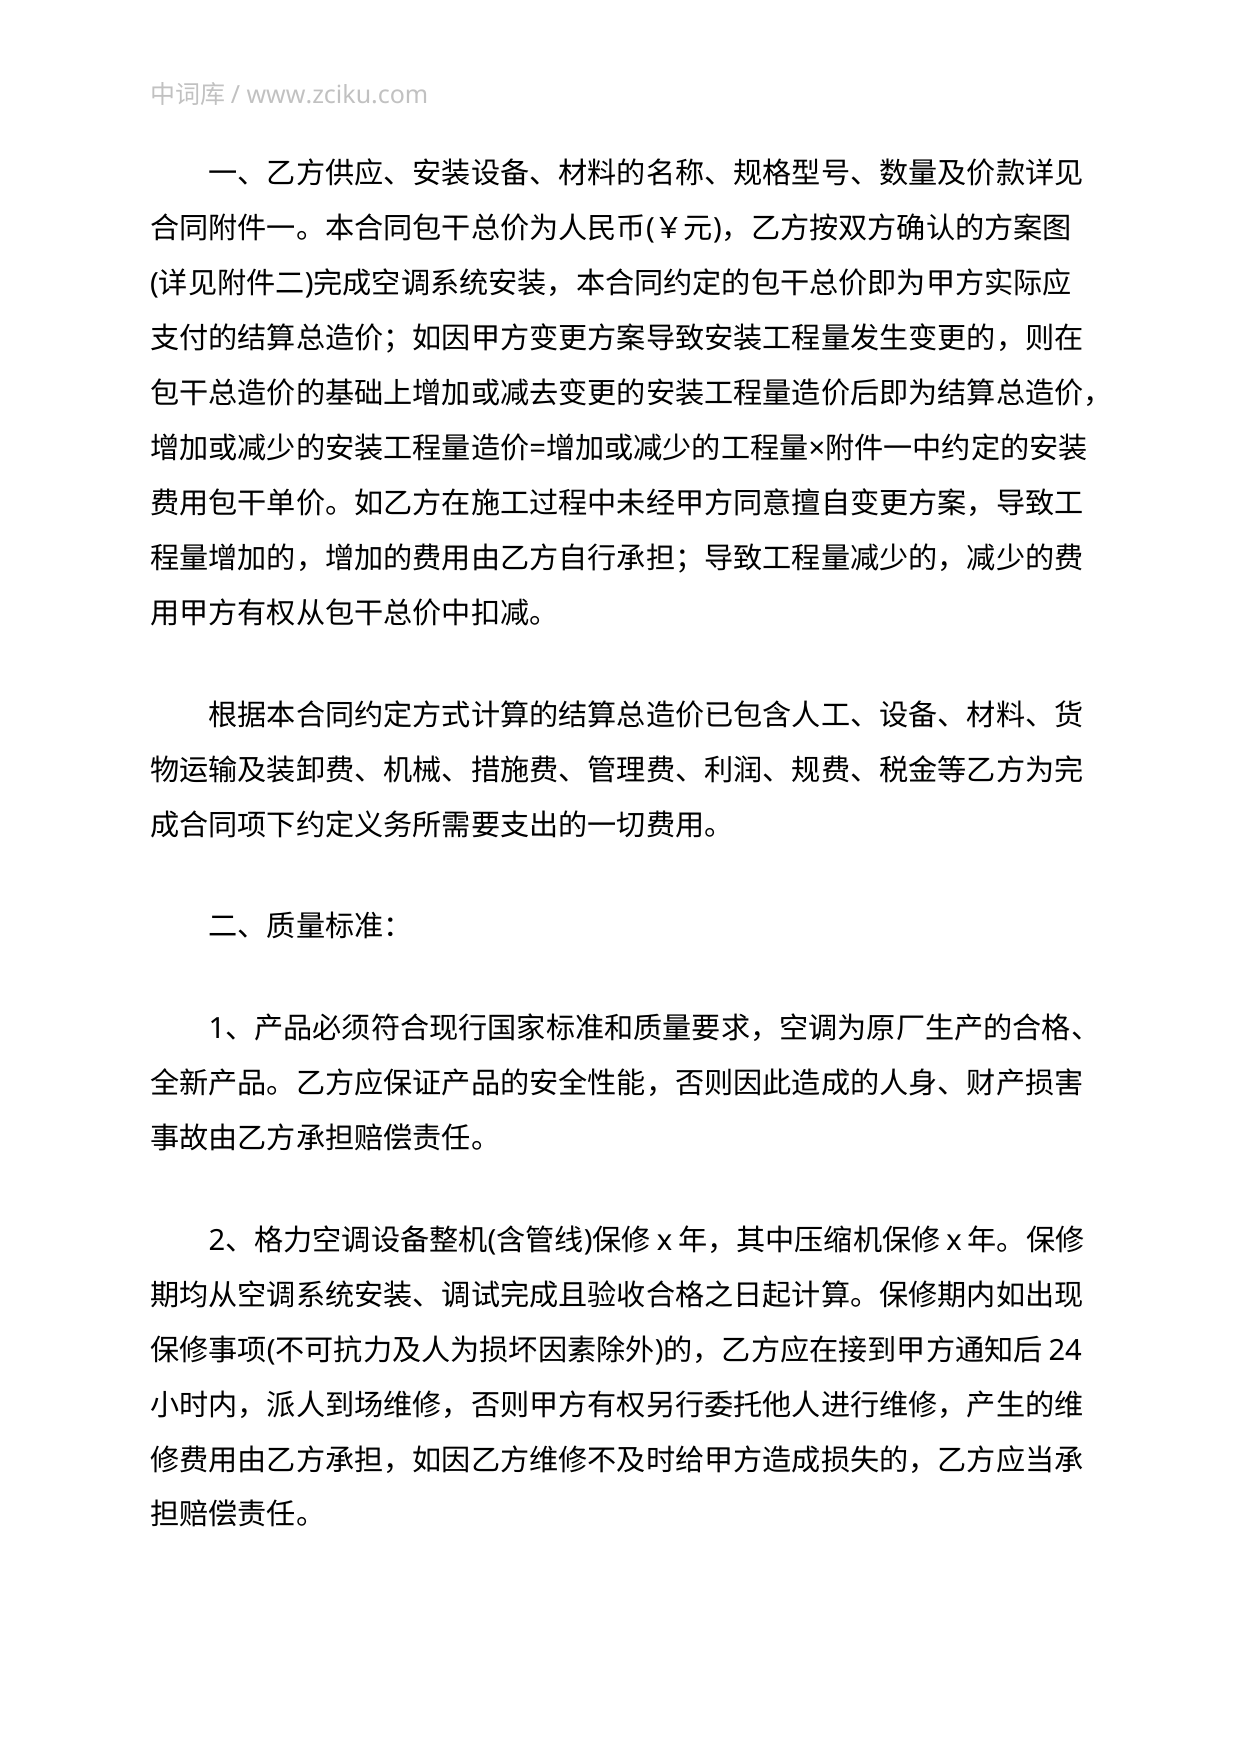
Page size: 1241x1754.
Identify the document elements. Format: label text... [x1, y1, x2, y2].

text 二、质量标准： [150, 903, 1090, 945]
text 1、产品必须符合现行国家标准和质量要求，空调为原厂生产的合格、全新产品。乙方应保证产品的安全性能，否则因此造成的人身、财产损害事故由乙方承担赔偿责任。 [150, 1004, 1090, 1157]
text 根据本合同约定方式计算的结算总造价已包含人工、设备、材料、货物运输及装卸费、机械、措施费、管理费、利润、规费、税金等乙方为完成合同项下约定义务所需要支出的一切费用。 [150, 691, 1090, 843]
text 一、乙方供应、安装设备、材料的名称、规格型号、数量及价款详见合同附件一。本合同包干总价为人民币(￥元)，乙方按双方确认的方案图(详见附件二)完成空调系统安装，本合同约定的包干总价即为甲方实际应支付的结算总造价；如因甲方变更方案导致安装工程量发生变更的，则在包干总造价的基础上增加或减去变更的安装工程量造价后即为结算总造价，增加或减少的安装工程量造价=增加或减少的工程量×附件一中约定的安装费用包干单价。如乙方在施工过程中未经甲方同意擅自变更方案，导致工程量增加的，增加的费用由乙方自行承担；导致工程量减少的，减少的费用甲方有权从包干总价中扣减。 [150, 150, 1090, 632]
text 2、格力空调设备整机(含管线)保修x年，其中压缩机保修x年。保修期均从空调系统安装、调试完成且验收合格之日起计算。保修期内如出现保修事项(不可抗力及人为损坏因素除外)的，乙方应在接到甲方通知后24小时内，派人到场维修，否则甲方有权另行委托他人进行维修，产生的维修费用由乙方承担，如因乙方维修不及时给甲方造成损失的，乙方应当承担赔偿责任。 [150, 1216, 1090, 1533]
